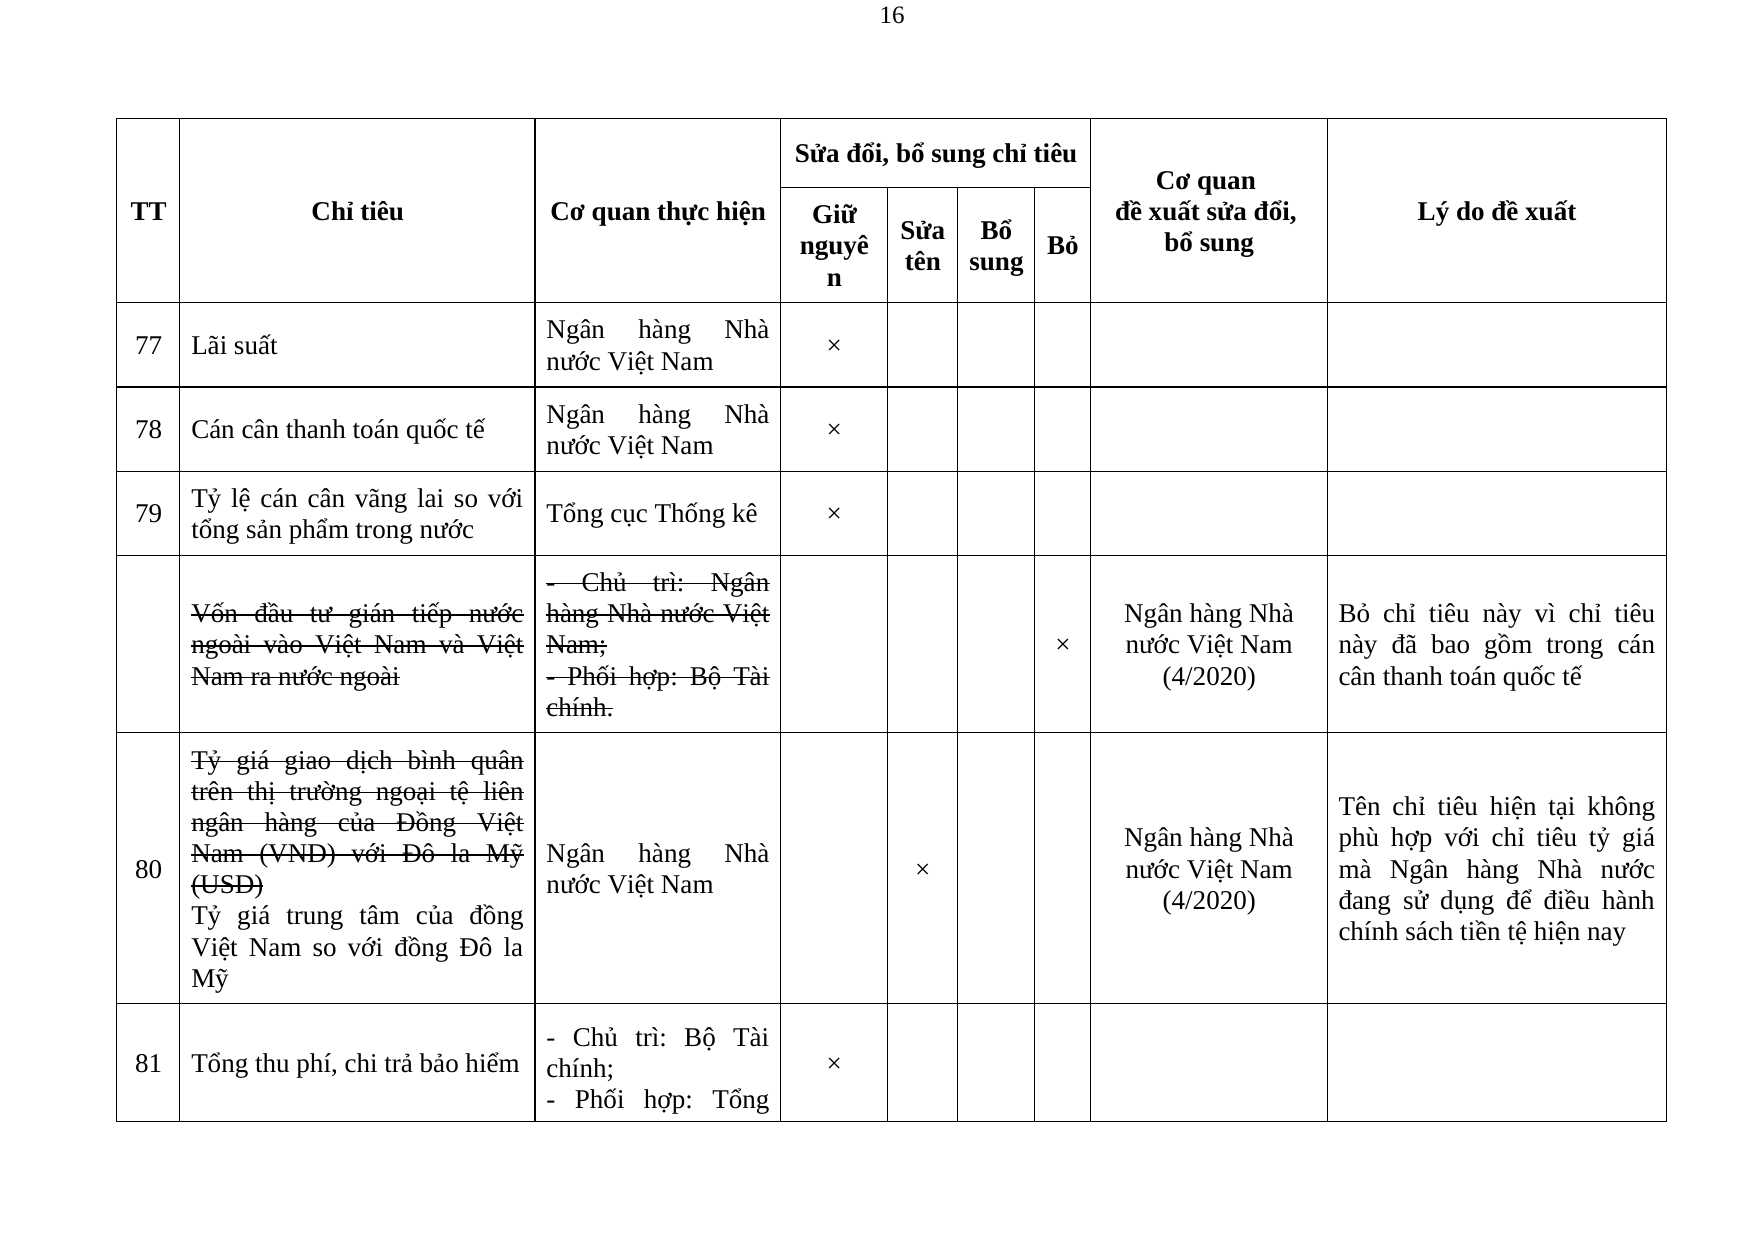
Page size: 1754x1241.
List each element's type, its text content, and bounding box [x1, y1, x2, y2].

table_cell [958, 472, 1034, 555]
table_cell 80 [117, 733, 179, 1003]
table_header Cơ quan thực hiện [536, 119, 780, 302]
table_cell Giữ nguyên [781, 188, 887, 302]
table_cell Tổng thu phí, chi trả bảo hiểm [180, 1004, 534, 1121]
table_cell [958, 733, 1034, 1003]
table_cell × [888, 733, 957, 1003]
table_cell Vốn đầu tư gián tiếp nước ngoài vào Việt Nam và Việt Nam ra nước ngoài [180, 556, 534, 732]
table_cell [888, 556, 957, 732]
table_cell [1091, 1004, 1327, 1121]
table_header Cơ quan đề xuất sửa đổi, bổ sung [1091, 119, 1327, 302]
table_cell [1035, 1004, 1090, 1121]
table_cell Bổ sung [958, 188, 1034, 302]
table_cell [1328, 388, 1666, 471]
table_cell [1035, 472, 1090, 555]
table_header Chỉ tiêu [180, 119, 534, 302]
table_cell Tỷ lệ cán cân vãng lai so với tổng sản phẩm trong nước [180, 472, 534, 555]
table_cell [1035, 733, 1090, 1003]
table_cell Tên chỉ tiêu hiện tại không phù hợp với chỉ tiêu tỷ giá mà Ngân hàng Nhà nước đang sử dụng để điều hành chính sách tiền tệ hiện nay [1328, 733, 1666, 1003]
table_cell Bỏ chỉ tiêu này vì chỉ tiêu này đã bao gồm trong cán cân thanh toán quốc tế [1328, 556, 1666, 732]
table_cell [888, 388, 957, 471]
table_cell [1328, 1004, 1666, 1121]
table_cell 77 [117, 303, 179, 386]
table_cell [781, 556, 887, 732]
table_cell 81 [117, 1004, 179, 1121]
table_cell - Chủ trì: Ngân hàng Nhà nước Việt Nam; - Phối hợp: Bộ Tài chính. [536, 556, 780, 732]
table_cell [1035, 388, 1090, 471]
table_cell Lãi suất [180, 303, 534, 386]
table_cell [888, 303, 957, 386]
table_cell [1328, 303, 1666, 386]
table_header Sửa đổi, bổ sung chỉ tiêu [781, 119, 1090, 187]
table_cell [117, 556, 179, 732]
table_cell Ngân hàng Nhà nước Việt Nam [536, 303, 780, 386]
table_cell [536, 1004, 780, 1121]
table_cell [1091, 472, 1327, 555]
table_cell 78 [117, 388, 179, 471]
table_cell [1091, 303, 1327, 386]
table_header TT [117, 119, 179, 302]
table_cell Sửa tên [888, 188, 957, 302]
table_header Lý do đề xuất [1328, 119, 1666, 302]
table_cell × [781, 1004, 887, 1121]
table_cell 79 [117, 472, 179, 555]
table_cell [1035, 303, 1090, 386]
table_cell [958, 1004, 1034, 1121]
table_cell × [781, 472, 887, 555]
table_cell [1328, 472, 1666, 555]
table_cell Tổng cục Thống kê [536, 472, 780, 555]
table_cell [781, 733, 887, 1003]
table_cell [1091, 388, 1327, 471]
table_cell [958, 388, 1034, 471]
table_cell Cán cân thanh toán quốc tế [180, 388, 534, 471]
table_cell Bỏ [1035, 188, 1090, 302]
table_cell × [781, 388, 887, 471]
table_cell [888, 472, 957, 555]
table_cell [958, 303, 1034, 386]
table_cell × [781, 303, 887, 386]
table_cell × [1035, 556, 1090, 732]
table_cell Ngân hàng Nhà nước Việt Nam (4/2020) [1091, 556, 1327, 732]
table_cell [888, 1004, 957, 1121]
table_cell Ngân hàng Nhà nước Việt Nam (4/2020) [1091, 733, 1327, 1003]
table_cell Ngân hàng Nhà nước Việt Nam [536, 388, 780, 471]
table_cell Tỷ giá giao dịch bình quân trên thị trường ngoại tệ liên ngân hàng của Đồng Việt Nam (VND) với Đô la Mỹ (USD) Tỷ giá trung tâm của đồng Việt Nam so với đồng Đô la Mỹ [180, 733, 534, 1003]
table_cell Ngân hàng Nhà nước Việt Nam [536, 733, 780, 1003]
table_cell [958, 556, 1034, 732]
